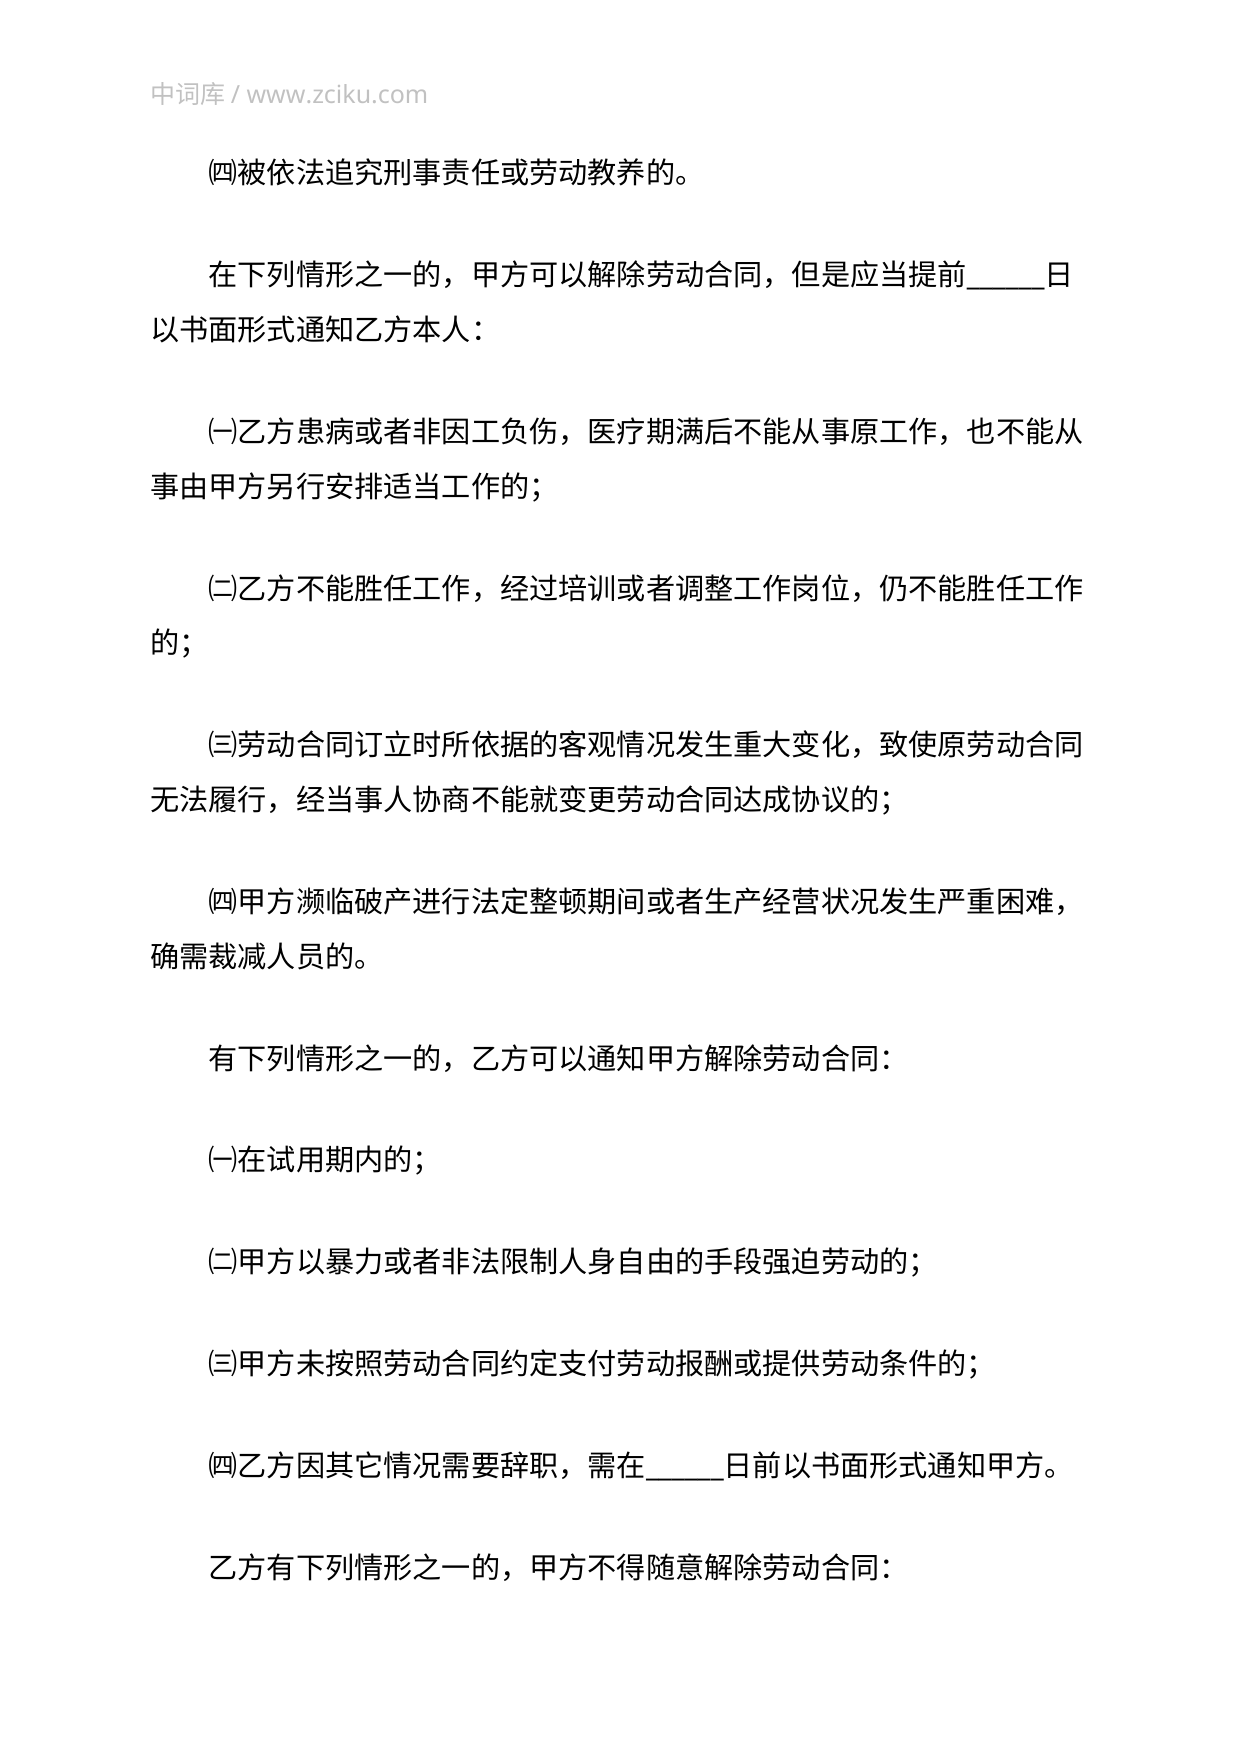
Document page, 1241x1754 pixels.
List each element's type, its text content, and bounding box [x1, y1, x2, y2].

text ㈠在试用期内的； [150, 1137, 1090, 1179]
text ㈡甲方以暴力或者非法限制人身自由的手段强迫劳动的； [150, 1239, 1090, 1281]
text ㈢劳动合同订立时所依据的客观情况发生重大变化，致使原劳动合同无法履行，经当事人协商不能就变更劳动合同达成协议的； [150, 722, 1090, 819]
text 在下列情形之一的，甲方可以解除劳动合同，但是应当提前______日以书面形式通知乙方本人： [150, 252, 1090, 349]
text 乙方有下列情形之一的，甲方不得随意解除劳动合同： [150, 1544, 1090, 1587]
text ㈣甲方濒临破产进行法定整顿期间或者生产经营状况发生严重困难，确需裁减人员的。 [150, 878, 1090, 976]
text ㈣被依法追究刑事责任或劳动教养的。 [150, 150, 1090, 192]
text ㈣乙方因其它情况需要辞职，需在______日前以书面形式通知甲方。 [150, 1442, 1090, 1485]
text ㈢甲方未按照劳动合同约定支付劳动报酬或提供劳动条件的； [150, 1341, 1090, 1383]
text ㈠乙方患病或者非因工负伤，医疗期满后不能从事原工作，也不能从事由甲方另行安排适当工作的； [150, 408, 1090, 506]
text ㈡乙方不能胜任工作，经过培训或者调整工作岗位，仍不能胜任工作的； [150, 565, 1090, 662]
text 有下列情形之一的，乙方可以通知甲方解除劳动合同： [150, 1035, 1090, 1077]
